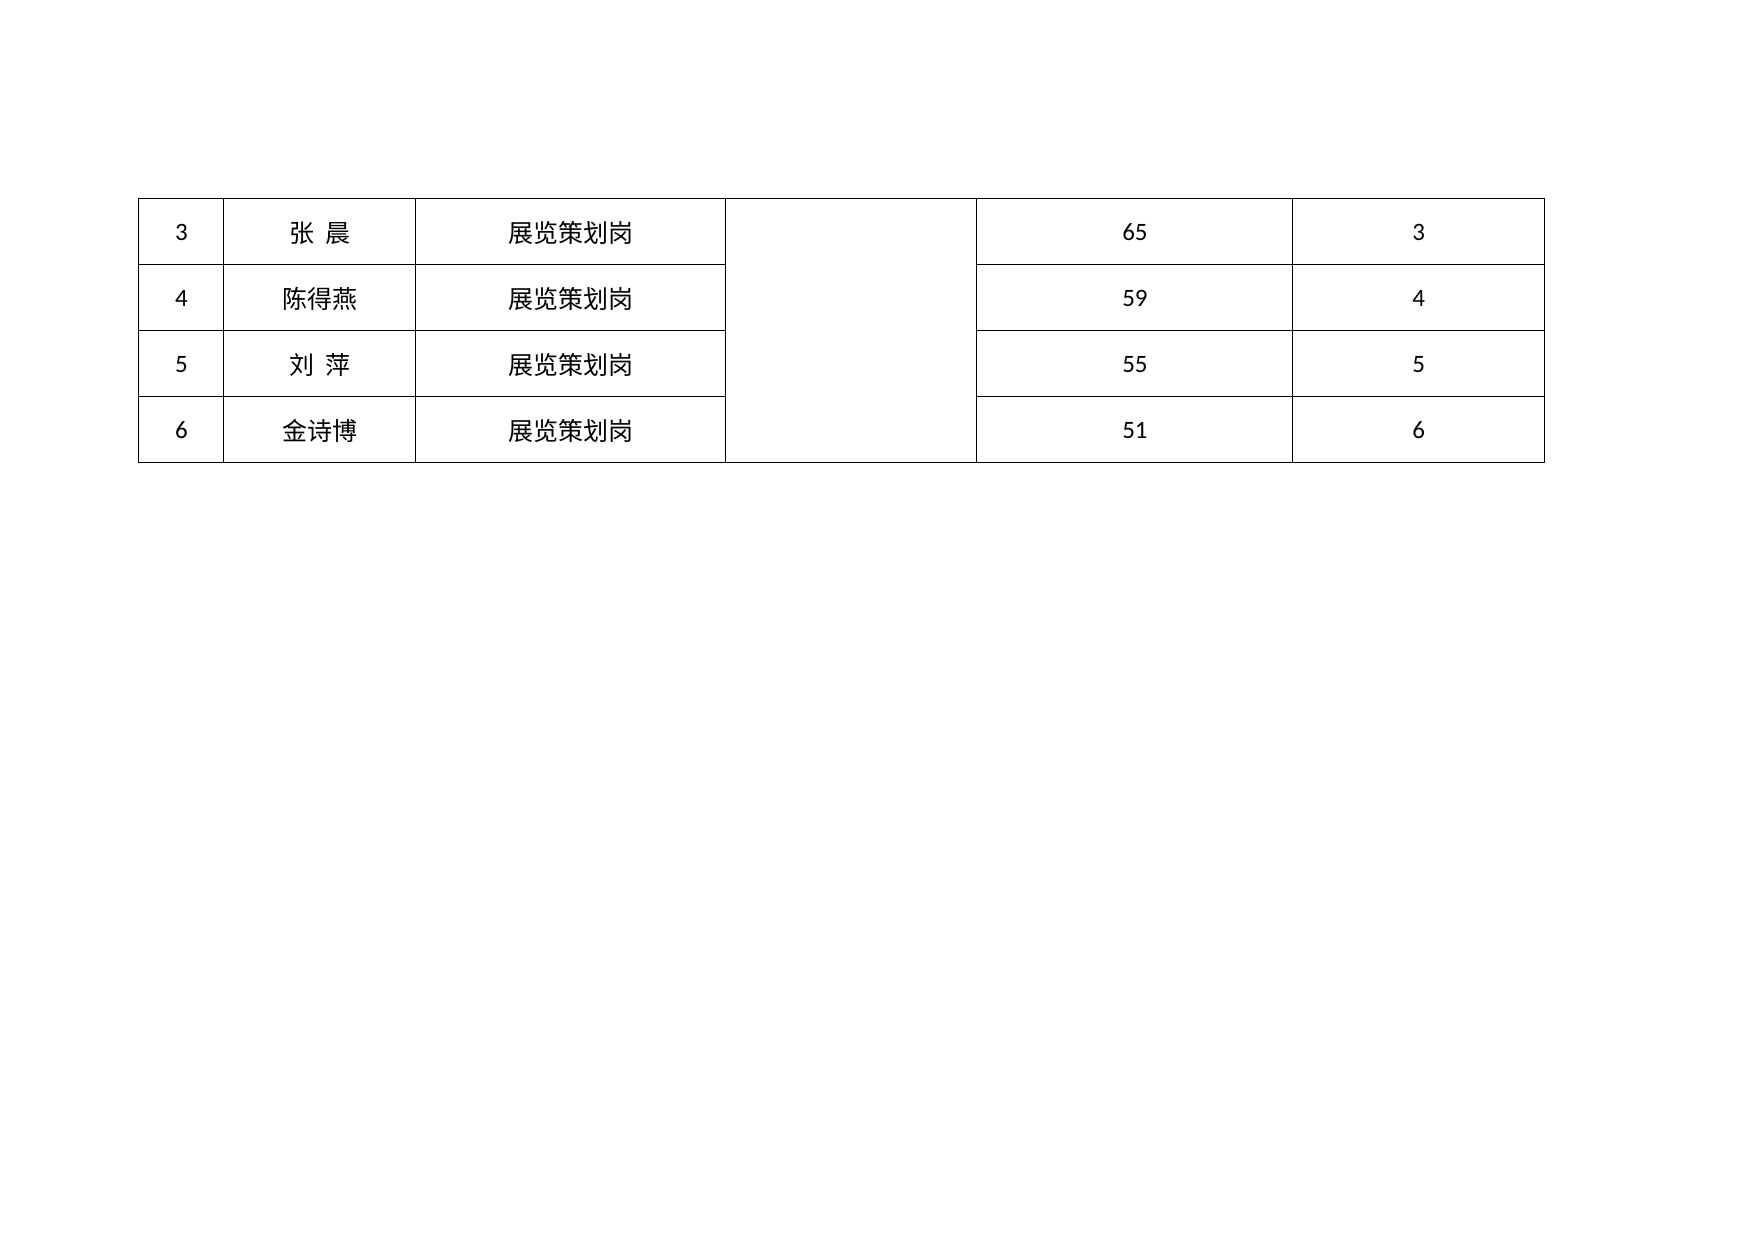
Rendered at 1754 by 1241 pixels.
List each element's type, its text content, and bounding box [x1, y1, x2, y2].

table_cell 4 [139, 265, 223, 330]
table_cell 51 [977, 397, 1292, 462]
table_cell 4 [1293, 265, 1544, 330]
table_cell 张 晨 [224, 199, 415, 264]
table_cell 金诗博 [224, 397, 415, 462]
table_cell 展览策划岗 [416, 331, 725, 396]
table_cell 65 [977, 199, 1292, 264]
table_cell 展览策划岗 [416, 265, 725, 330]
table_cell 3 [1293, 199, 1544, 264]
table_cell 6 [1293, 397, 1544, 462]
table_cell 5 [1293, 331, 1544, 396]
table_cell 陈得燕 [224, 265, 415, 330]
table_cell 59 [977, 265, 1292, 330]
table_cell 3 [139, 199, 223, 264]
table_cell 展览策划岗 [416, 397, 725, 462]
table_cell 刘 萍 [224, 331, 415, 396]
table_cell 6 [139, 397, 223, 462]
table_cell 展览策划岗 [416, 199, 725, 264]
table_cell 55 [977, 331, 1292, 396]
table_cell 5 [139, 331, 223, 396]
